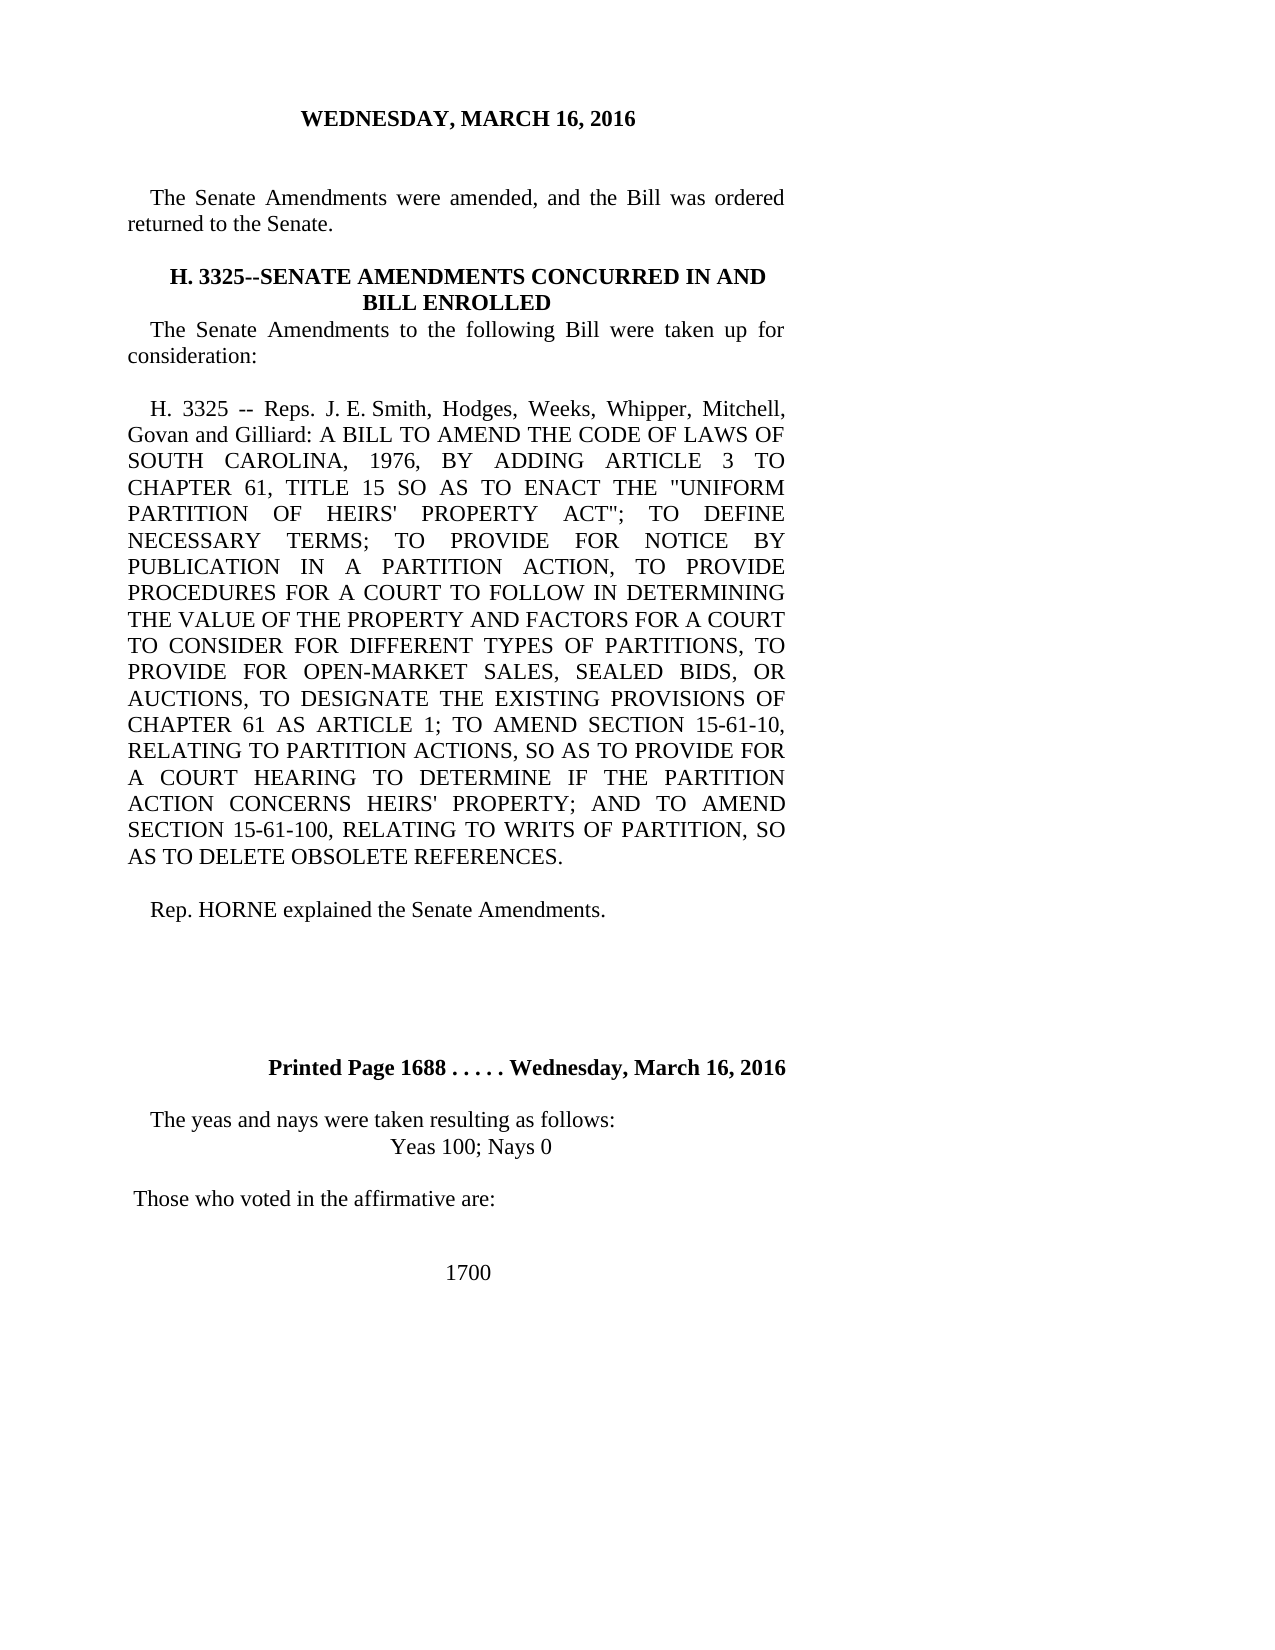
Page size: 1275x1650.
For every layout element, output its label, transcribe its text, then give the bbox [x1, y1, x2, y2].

text H. 3325 -- Reps. J. E. Smith, Hodges, Weeks, Whipper, Mitchell, Govan and Gilliard: A BILL TO AMEND THE CODE OF LAWS OF SOUTH CAROLINA, 1976, BY ADDING ARTICLE 3 TO CHAPTER 61, TITLE 15 SO AS TO ENACT THE "UNIFORM PARTITION OF HEIRS' PROPERTY ACT"; TO DEFINE NECESSARY TERMS; TO PROVIDE FOR NOTICE BY PUBLICATION IN A PARTITION ACTION, TO PROVIDE PROCEDURES FOR A COURT TO FOLLOW IN DETERMINING THE VALUE OF THE PROPERTY AND FACTORS FOR A COURT TO CONSIDER FOR DIFFERENT TYPES OF PARTITIONS, TO PROVIDE FOR OPEN-MARKET SALES, SEALED BIDS, OR AUCTIONS, TO DESIGNATE THE EXISTING PROVISIONS OF CHAPTER 61 AS ARTICLE 1; TO AMEND SECTION 15-61-10, RELATING TO PARTITION ACTIONS, SO AS TO PROVIDE FOR A COURT HEARING TO DETERMINE IF THE PARTITION ACTION CONCERNS HEIRS' PROPERTY; AND TO AMEND SECTION 15-61-100, RELATING TO WRITS OF PARTITION, SO AS TO DELETE OBSOLETE REFERENCES. [127, 395, 786, 869]
text Rep. HORNE explained the Senate Amendments. [127, 896, 786, 922]
text Printed Page 1688 . . . . . Wednesday, March 16, 2016 [127, 1054, 786, 1080]
text H. 3325--SENATE AMENDMENTS CONCURRED IN AND BILL ENROLLED [127, 263, 786, 316]
text The Senate Amendments were amended, and the Bill was ordered returned to the Senate. [127, 184, 786, 237]
text Yeas 100; Nays 0 [127, 1133, 786, 1159]
text Those who voted in the affirmative are: [127, 1186, 786, 1212]
text The Senate Amendments to the following Bill were taken up for consideration: [127, 316, 786, 368]
text The yeas and nays were taken resulting as follows: [127, 1106, 786, 1133]
